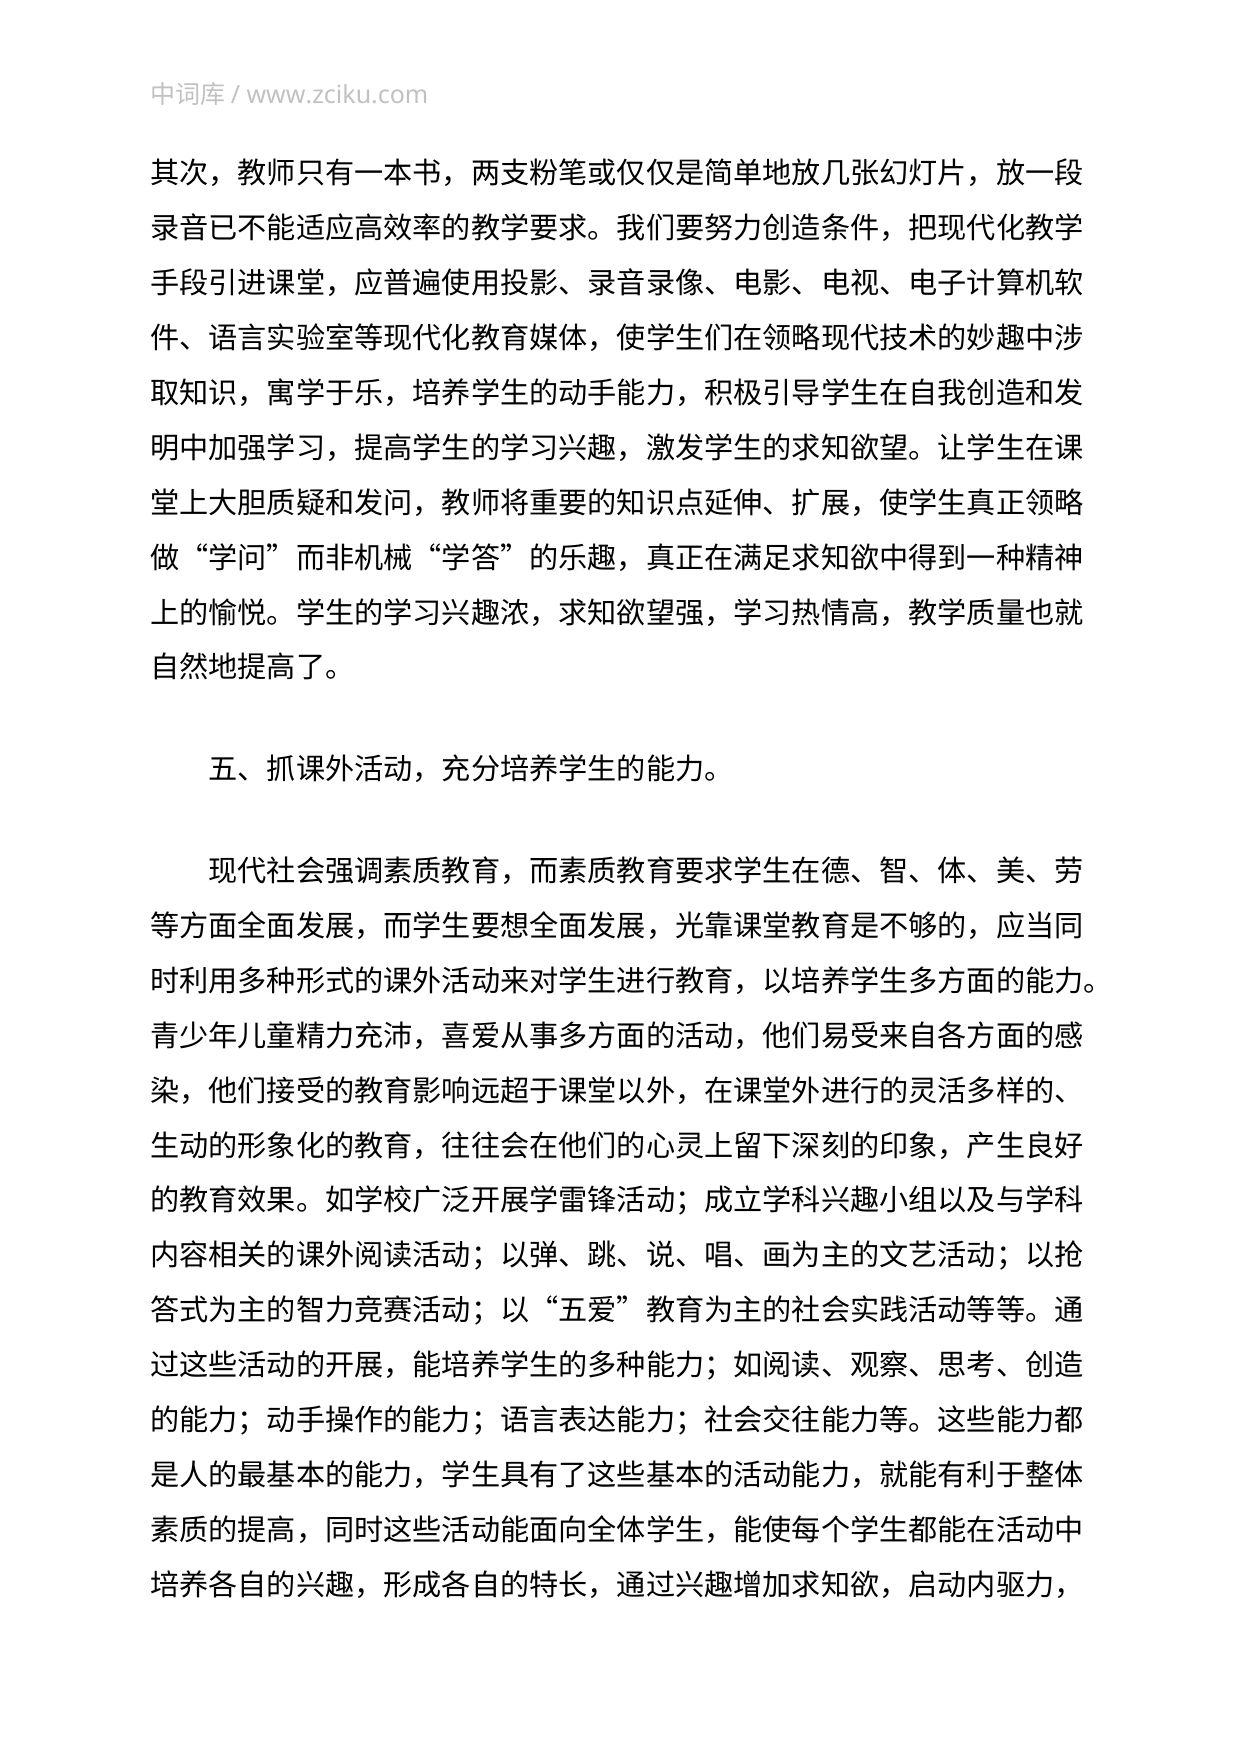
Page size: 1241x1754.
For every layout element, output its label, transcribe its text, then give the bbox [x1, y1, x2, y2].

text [150, 150, 1090, 686]
text 五、抓课外活动，充分培养学生的能力。 [150, 746, 1090, 788]
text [150, 848, 1090, 1603]
